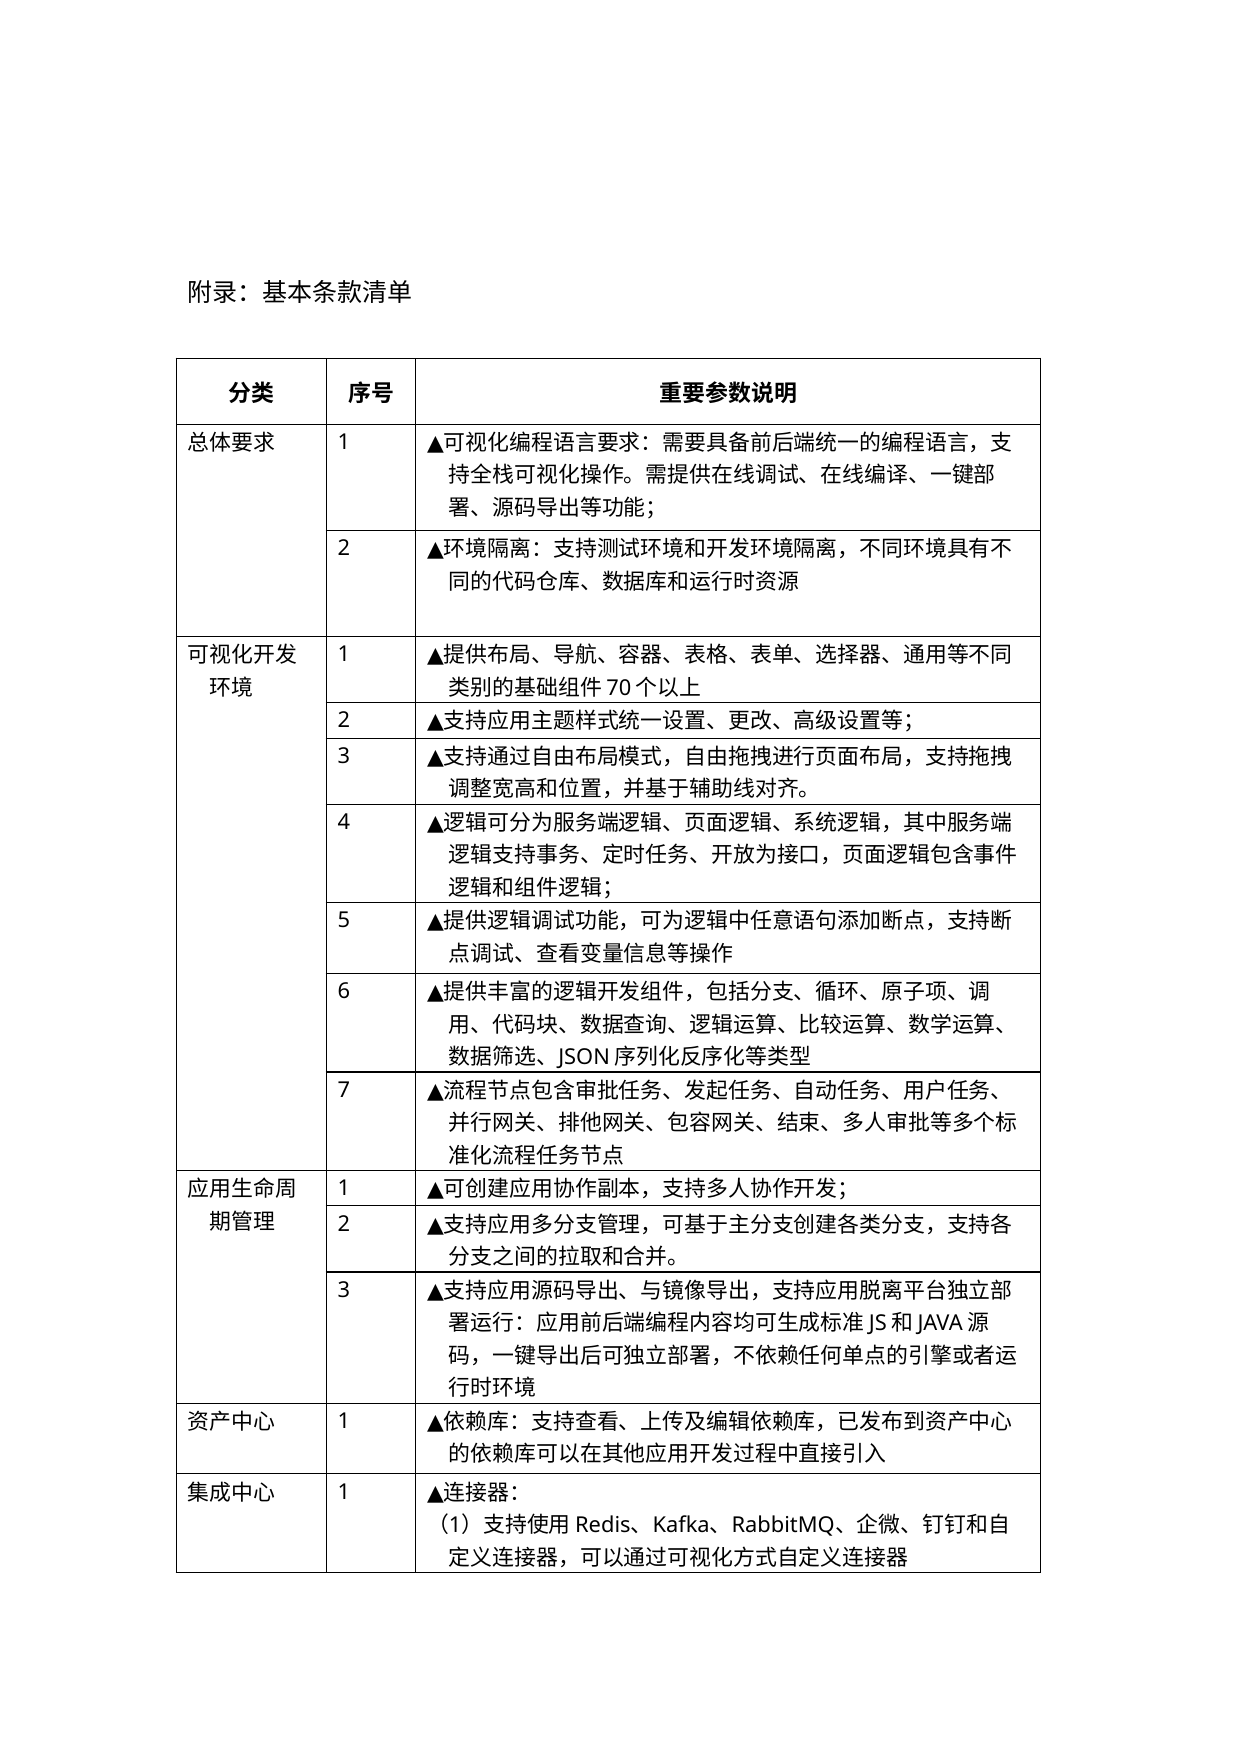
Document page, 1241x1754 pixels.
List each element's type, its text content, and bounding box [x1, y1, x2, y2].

table_cell 5 [327, 903, 415, 973]
table_cell 6 [327, 974, 415, 1071]
table_cell ▲流程节点包含审批任务、发起任务、自动任务、用户任务、并行网关、排他网关、包容网关、结束、多人审批等多个标准化流程任务节点 [416, 1073, 1040, 1170]
table_cell 7 [327, 1073, 415, 1170]
table_cell 4 [327, 805, 415, 902]
table_cell 1 [327, 1404, 415, 1473]
table_cell ▲提供丰富的逻辑开发组件，包括分支、循环、原子项、调用、代码块、数据查询、逻辑运算、比较运算、数学运算、数据筛选、JSON序列化反序化等类型 [416, 974, 1040, 1071]
table_cell 资产中心 [177, 1404, 326, 1473]
table_header 序号 [327, 359, 415, 423]
table_cell ▲支持应用主题样式统一设置、更改、高级设置等； [416, 703, 1040, 737]
table_cell 1 [327, 425, 415, 530]
table_cell ▲支持应用源码导出、与镜像导出，支持应用脱离平台独立部署运行：应用前后端编程内容均可生成标准JS和JAVA源码，一键导出后可独立部署，不依赖任何单点的引擎或者运行时环境 [416, 1273, 1040, 1402]
table_cell ▲提供布局、导航、容器、表格、表单、选择器、通用等不同类别的基础组件70个以上 [416, 637, 1040, 702]
text 附录：基本条款清单 [187, 258, 1053, 323]
table_cell 应用生命周期管理 [177, 1171, 326, 1402]
table_cell 可视化开发环境 [177, 637, 326, 1170]
table_header 分类 [177, 359, 326, 423]
table_cell 集成中心 [177, 1474, 326, 1572]
table_cell 3 [327, 739, 415, 803]
table_cell ▲依赖库：支持查看、上传及编辑依赖库，已发布到资产中心的依赖库可以在其他应用开发过程中直接引入 [416, 1404, 1040, 1473]
table_cell 1 [327, 1171, 415, 1205]
table_cell ▲支持通过自由布局模式，自由拖拽进行页面布局，支持拖拽调整宽高和位置，并基于辅助线对齐。 [416, 739, 1040, 803]
table_cell ▲逻辑可分为服务端逻辑、页面逻辑、系统逻辑，其中服务端逻辑支持事务、定时任务、开放为接口，页面逻辑包含事件逻辑和组件逻辑； [416, 805, 1040, 902]
table_cell 3 [327, 1273, 415, 1402]
table_cell 2 [327, 1206, 415, 1271]
table_cell 2 [327, 531, 415, 636]
table_cell ▲支持应用多分支管理，可基于主分支创建各类分支，支持各分支之间的拉取和合并。 [416, 1206, 1040, 1271]
table_header 重要参数说明 [416, 359, 1040, 423]
table_cell 2 [327, 703, 415, 737]
table_cell ▲提供逻辑调试功能，可为逻辑中任意语句添加断点，支持断点调试、查看变量信息等操作 [416, 903, 1040, 973]
table_cell ▲可创建应用协作副本，支持多人协作开发； [416, 1171, 1040, 1205]
table_cell 1 [327, 1474, 415, 1572]
table_cell ▲可视化编程语言要求：需要具备前后端统一的编程语言，支持全栈可视化操作。需提供在线调试、在线编译、一键部署、源码导出等功能； [416, 425, 1040, 530]
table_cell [416, 1474, 1040, 1572]
table_cell ▲环境隔离：支持测试环境和开发环境隔离，不同环境具有不同的代码仓库、数据库和运行时资源 [416, 531, 1040, 636]
table_cell 1 [327, 637, 415, 702]
table_cell 总体要求 [177, 425, 326, 636]
